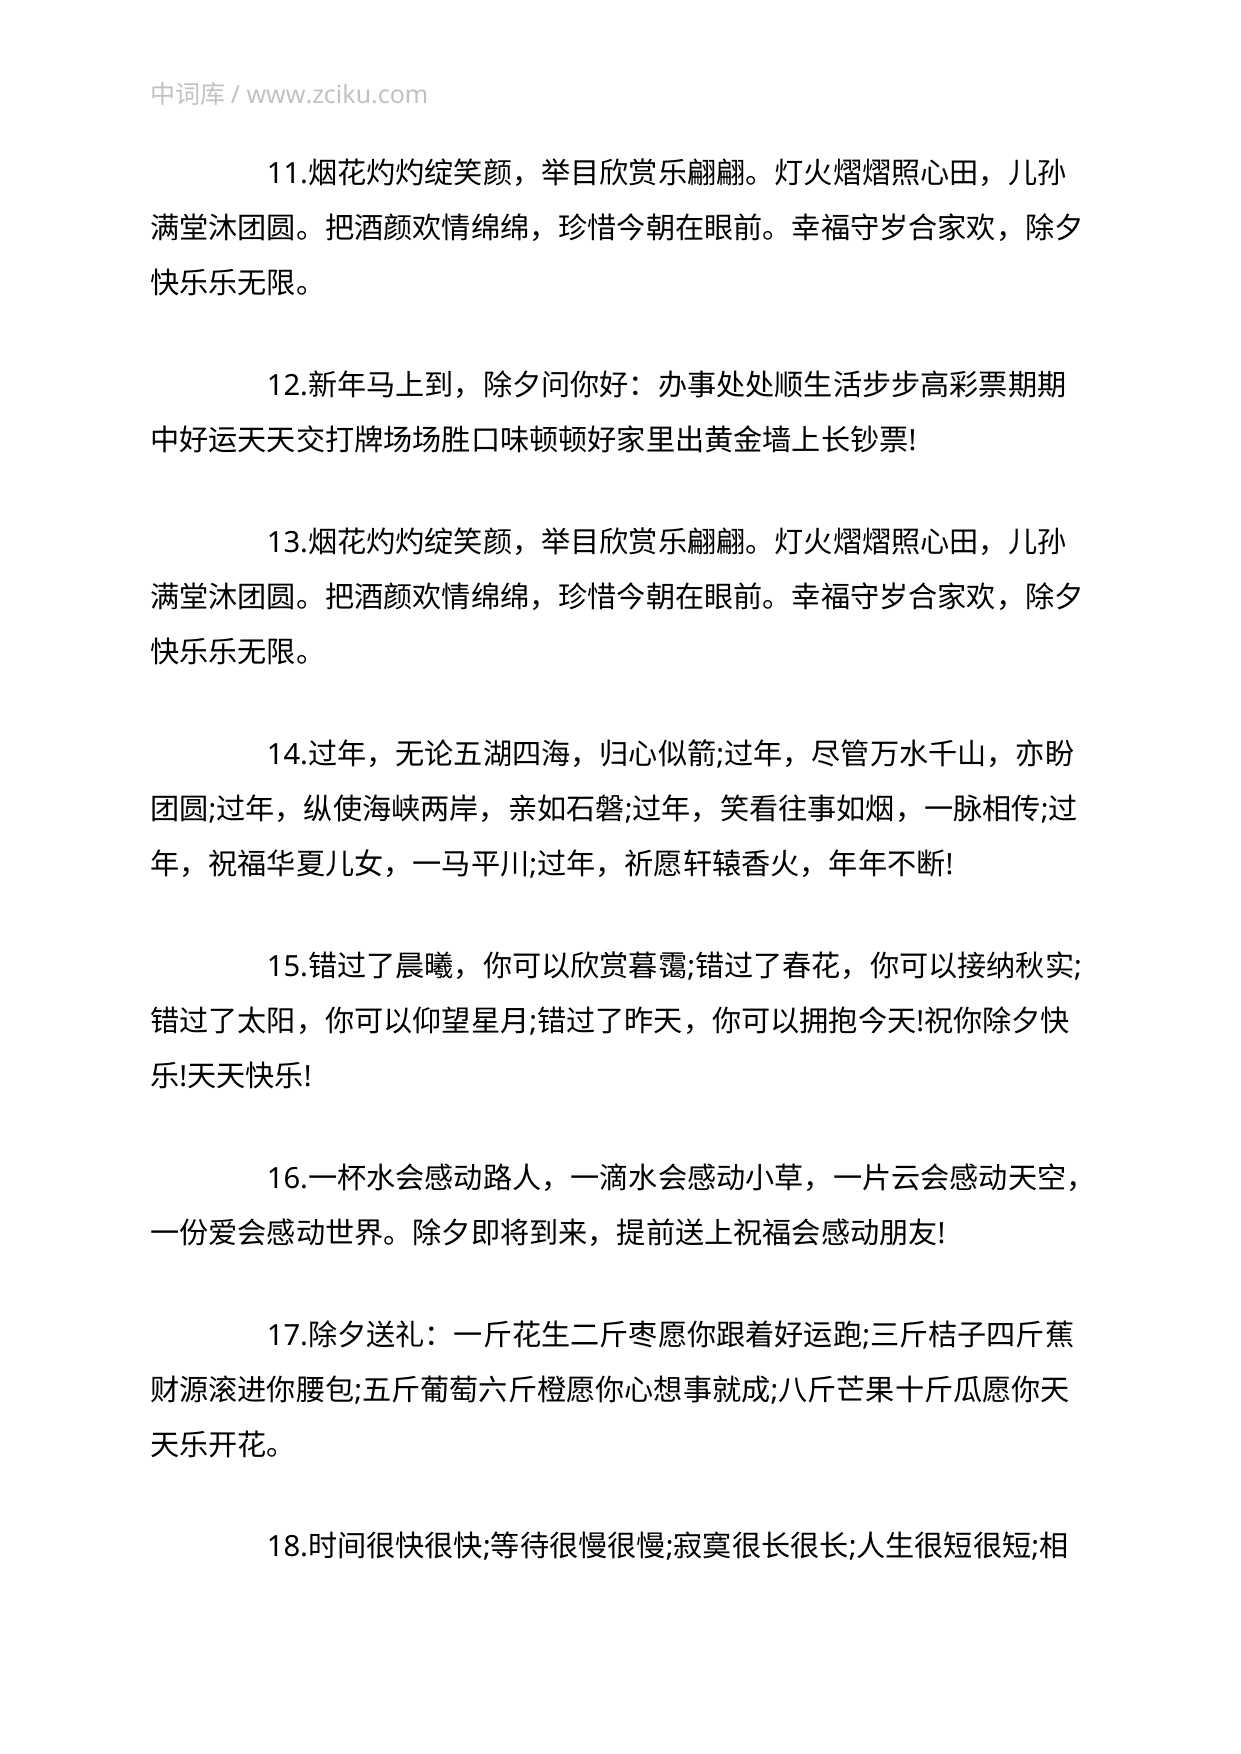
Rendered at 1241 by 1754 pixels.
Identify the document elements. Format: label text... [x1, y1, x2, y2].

text 12.新年马上到，除夕问你好：办事处处顺生活步步高彩票期期中好运天天交打牌场场胜口味顿顿好家里出黄金墙上长钞票! [150, 362, 1090, 459]
text 11.烟花灼灼绽笑颜，举目欣赏乐翩翩。灯火熠熠照心田，儿孙满堂沐团圆。把酒颜欢情绵绵，珍惜今朝在眼前。幸福守岁合家欢，除夕快乐乐无限。 [150, 150, 1090, 302]
text 16.一杯水会感动路人，一滴水会感动小草，一片云会感动天空，一份爱会感动世界。除夕即将到来，提前送上祝福会感动朋友! [150, 1154, 1090, 1252]
text 17.除夕送礼：一斤花生二斤枣愿你跟着好运跑;三斤桔子四斤蕉财源滚进你腰包;五斤葡萄六斤橙愿你心想事就成;八斤芒果十斤瓜愿你天天乐开花。 [150, 1311, 1090, 1463]
text 13.烟花灼灼绽笑颜，举目欣赏乐翩翩。灯火熠熠照心田，儿孙满堂沐团圆。把酒颜欢情绵绵，珍惜今朝在眼前。幸福守岁合家欢，除夕快乐乐无限。 [150, 519, 1090, 671]
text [150, 1523, 1090, 1565]
text 15.错过了晨曦，你可以欣赏暮霭;错过了春花，你可以接纳秋实;错过了太阳，你可以仰望星月;错过了昨天，你可以拥抱今天!祝你除夕快乐!天天快乐! [150, 942, 1090, 1095]
text 14.过年，无论五湖四海，归心似箭;过年，尽管万水千山，亦盼团圆;过年，纵使海峡两岸，亲如石磐;过年，笑看往事如烟，一脉相传;过年，祝福华夏儿女，一马平川;过年，祈愿轩辕香火，年年不断! [150, 730, 1090, 883]
